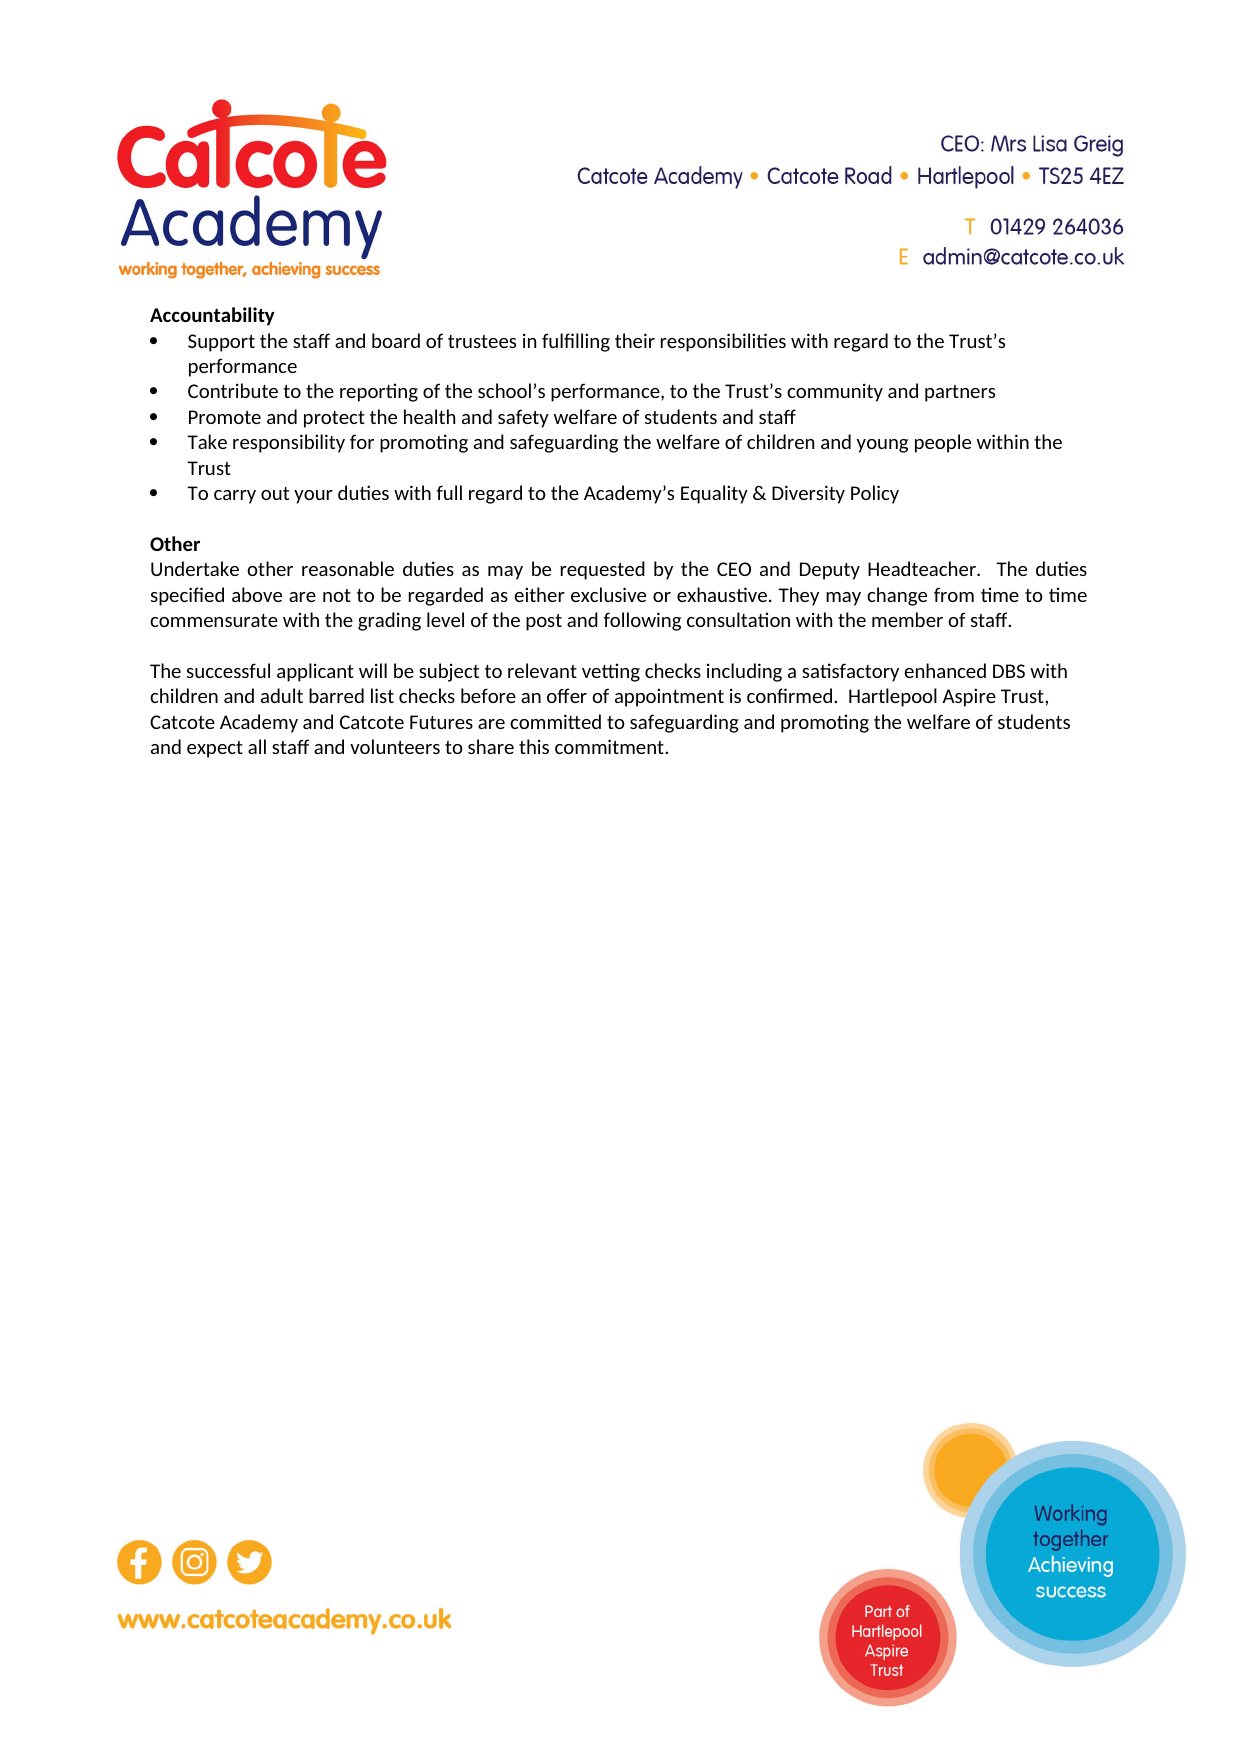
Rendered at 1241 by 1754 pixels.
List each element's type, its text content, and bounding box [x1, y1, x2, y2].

list Promote and protect the health and safety welfare of students and staff [150, 404, 1090, 429]
text Undertake other reasonable duties as may be requested by the CEO and Deputy Headteacher. The duties specified above are not to be regarded as either exclusive or exhaustive. They may change from time to time commensurate with the grading level of the post and following consultation with the member of staff. [150, 557, 1090, 633]
list To carry out your duties with full regard to the Academy’s Equality & Diversity Policy [150, 480, 1090, 506]
text Other [150, 531, 1090, 557]
list Contribute to the reporting of the school’s performance, to the Trust’s community and partners [150, 379, 1090, 404]
list Take responsibility for promoting and safeguarding the welfare of children and young people within the Trust [150, 429, 1090, 480]
picture [13, 18, 1228, 1736]
text Accountability [150, 302, 1090, 328]
text The successful applicant will be subject to relevant vetting checks including a satisfactory enhanced DBS with children and adult barred list checks before an offer of appointment is confirmed. Hartlepool Aspire Trust, Catcote Academy and Catcote Futures are committed to safeguarding and promoting the welfare of students and expect all staff and volunteers to share this commitment. [150, 658, 1090, 760]
list Support the staff and board of trustees in fulfilling their responsibilities with regard to the Trust’s performance [150, 328, 1090, 379]
